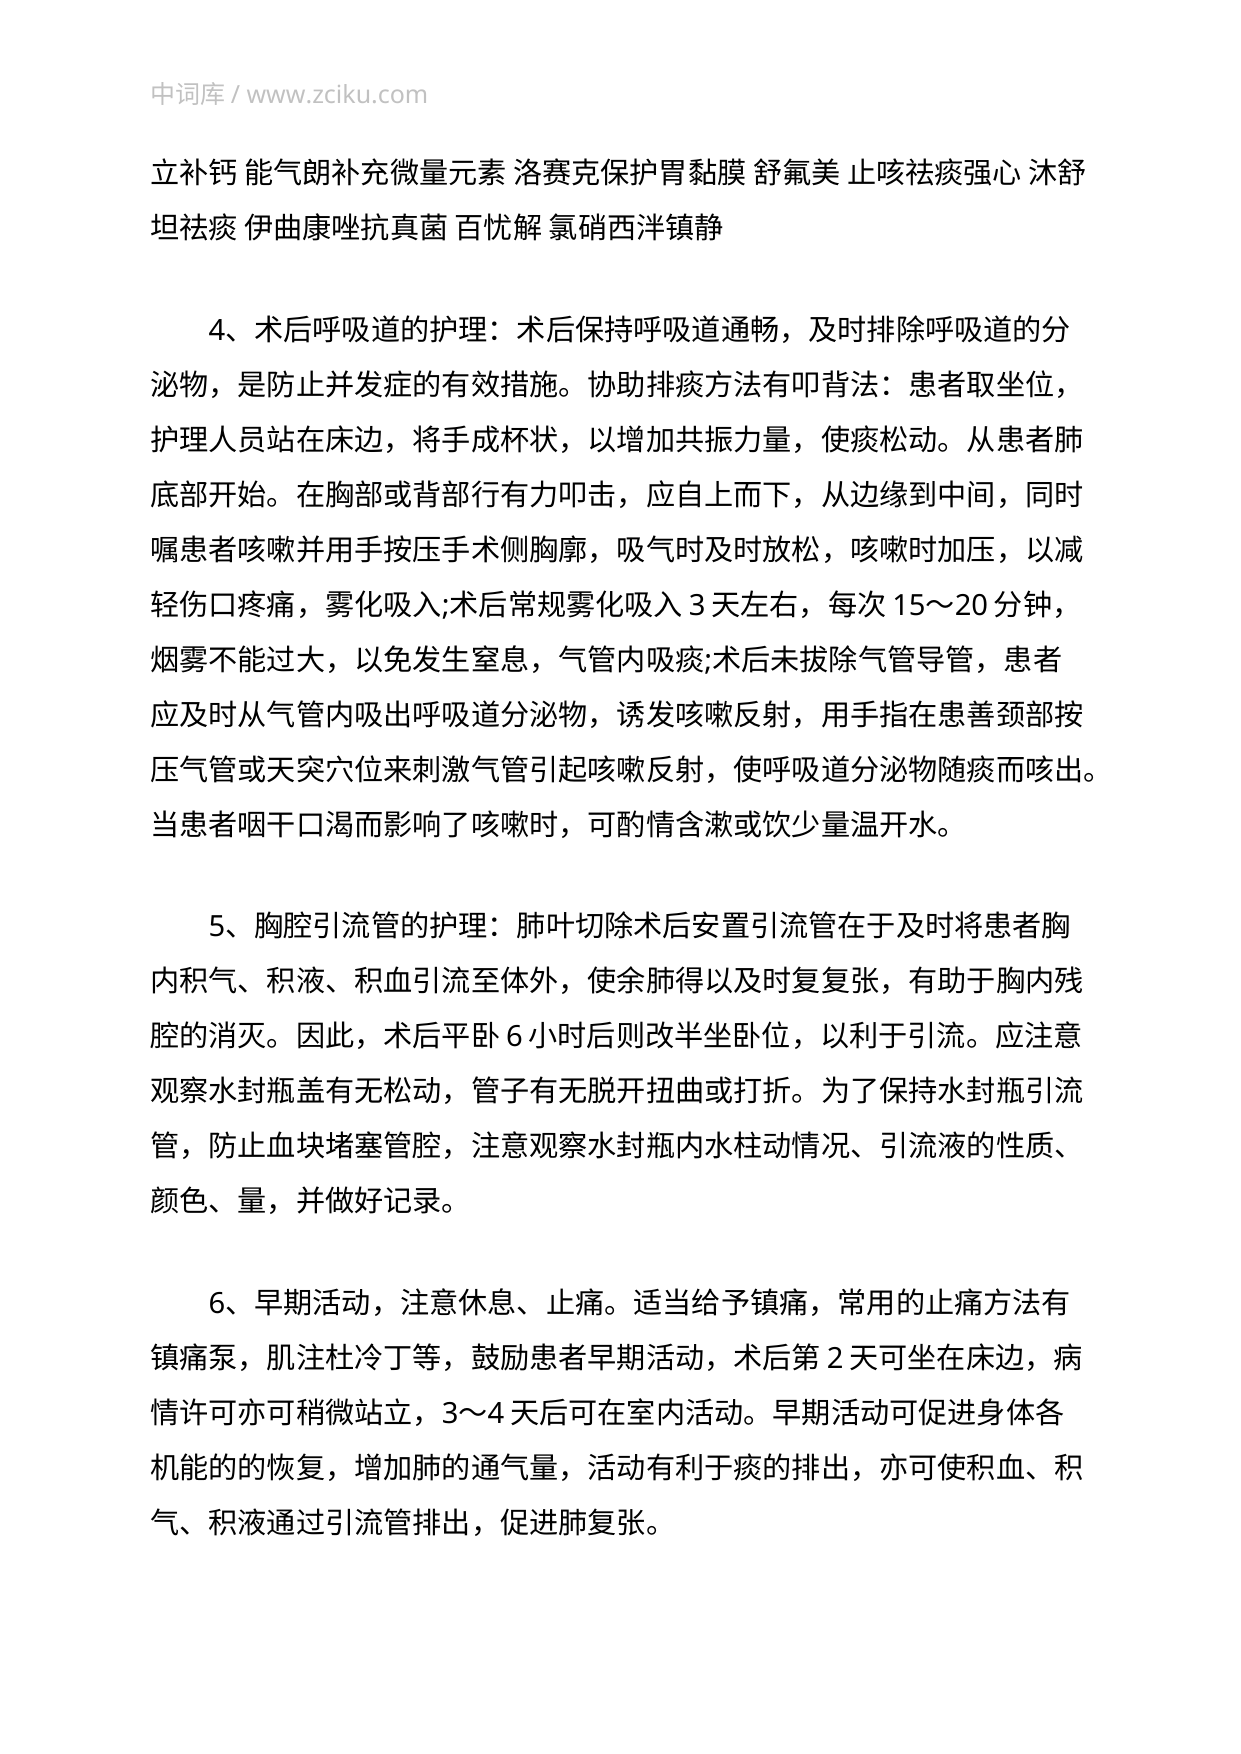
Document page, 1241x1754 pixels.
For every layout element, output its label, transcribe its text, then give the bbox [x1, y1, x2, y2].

text 6、早期活动，注意休息、止痛。适当给予镇痛，常用的止痛方法有镇痛泵，肌注杜冷丁等，鼓励患者早期活动，术后第2天可坐在床边，病情许可亦可稍微站立，3～4天后可在室内活动。早期活动可促进身体各机能的的恢复，增加肺的通气量，活动有利于痰的排出，亦可使积血、积气、积液通过引流管排出，促进肺复张。 [150, 1279, 1090, 1541]
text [150, 150, 1090, 247]
text 4、术后呼吸道的护理：术后保持呼吸道通畅，及时排除呼吸道的分泌物，是防止并发症的有效措施。协助排痰方法有叩背法：患者取坐位，护理人员站在床边，将手成杯状，以增加共振力量，使痰松动。从患者肺底部开始。在胸部或背部行有力叩击，应自上而下，从边缘到中间，同时嘱患者咳嗽并用手按压手术侧胸廓，吸气时及时放松，咳嗽时加压，以减轻伤口疼痛，雾化吸入;术后常规雾化吸入3天左右，每次15～20分钟，烟雾不能过大，以免发生窒息，气管内吸痰;术后未拔除气管导管，患者应及时从气管内吸出呼吸道分泌物，诱发咳嗽反射，用手指在患善颈部按压气管或天突穴位来刺激气管引起咳嗽反射，使呼吸道分泌物随痰而咳出。当患者咽干口渴而影响了咳嗽时，可酌情含漱或饮少量温开水。 [150, 307, 1090, 843]
text 5、胸腔引流管的护理：肺叶切除术后安置引流管在于及时将患者胸内积气、积液、积血引流至体外，使余肺得以及时复复张，有助于胸内残腔的消灭。因此，术后平卧6小时后则改半坐卧位，以利于引流。应注意观察水封瓶盖有无松动，管子有无脱开扭曲或打折。为了保持水封瓶引流管，防止血块堵塞管腔，注意观察水封瓶内水柱动情况、引流液的性质、颜色、量，并做好记录。 [150, 903, 1090, 1220]
